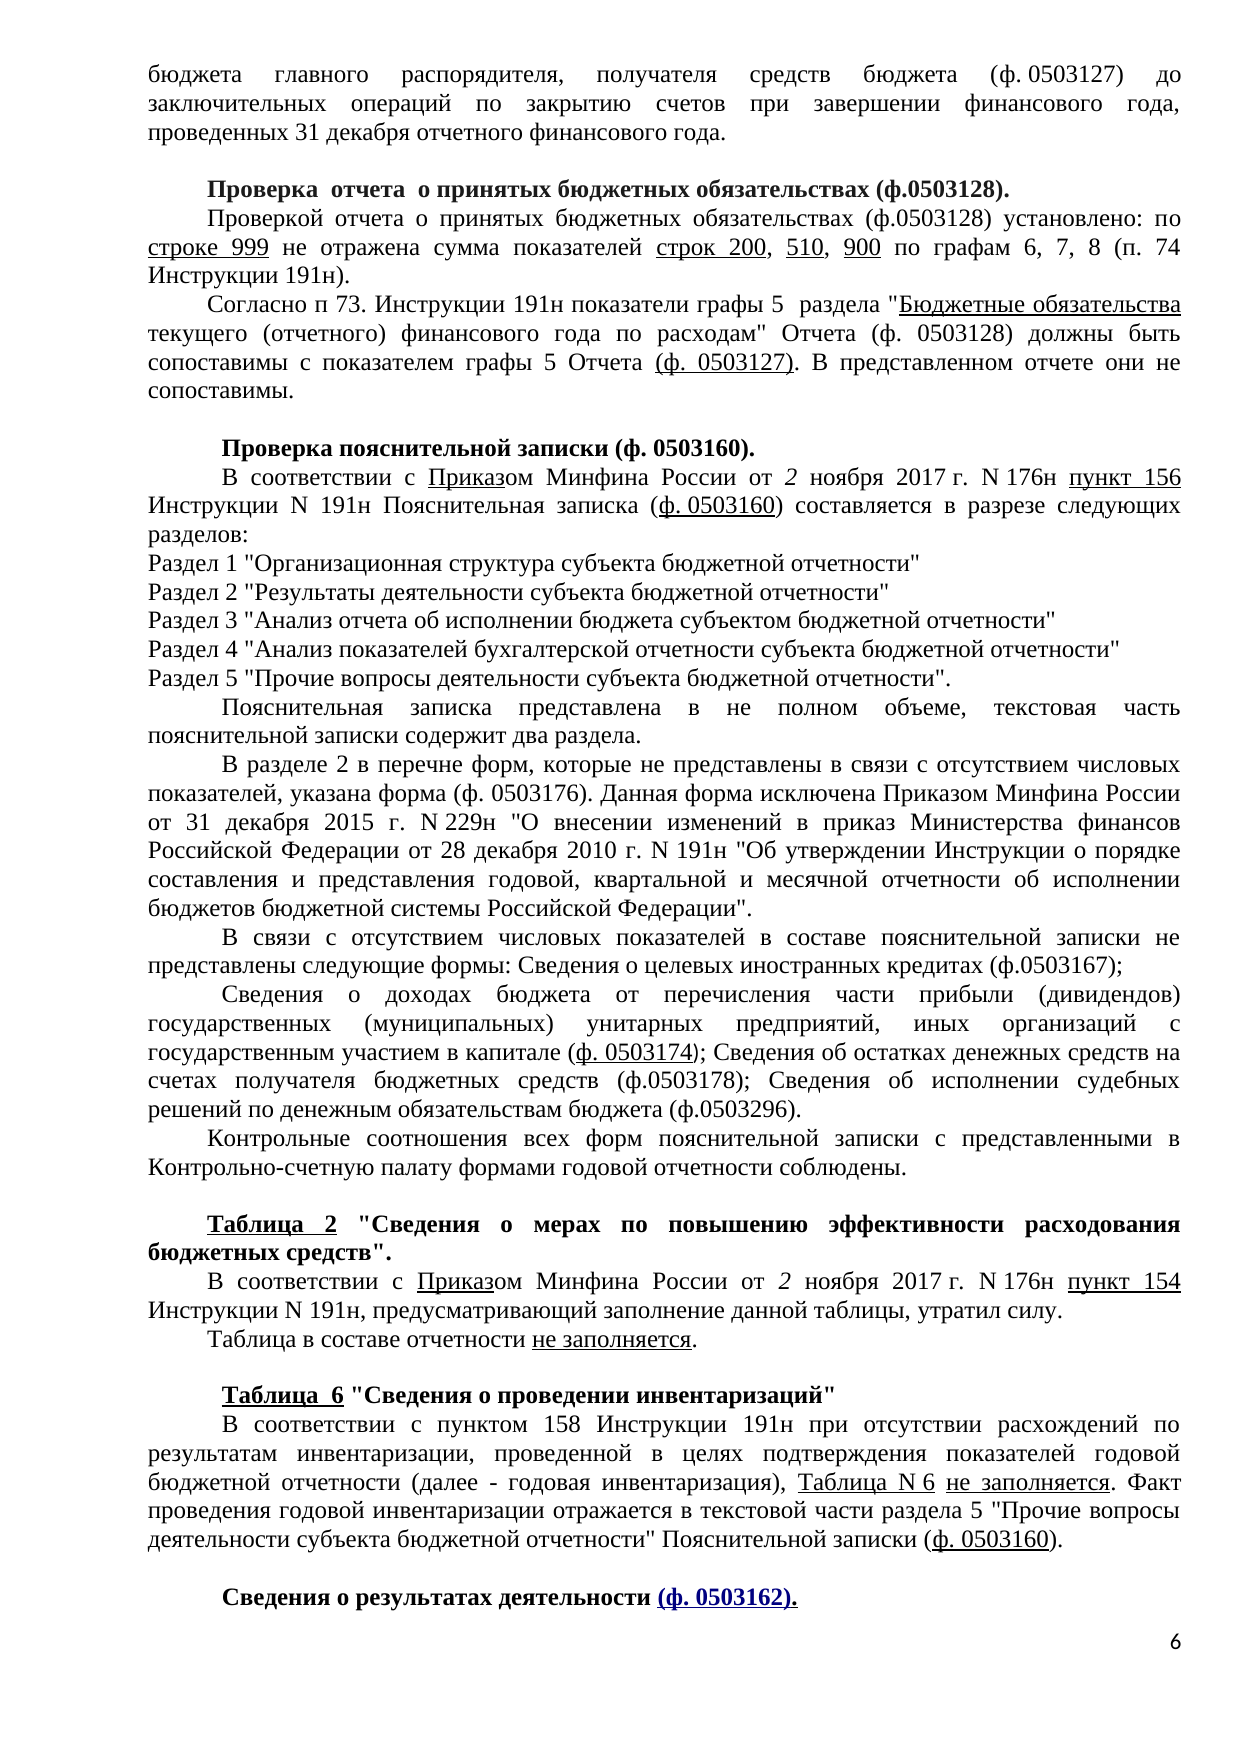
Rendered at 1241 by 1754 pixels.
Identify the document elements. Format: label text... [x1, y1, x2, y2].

text В соответствии с пунктом 158 Инструкции 191н при отсутствии расхождений по результатам инвентаризации, проведенной в целях подтверждения показателей годовой бюджетной отчетности (далее - годовая инвентаризация), Таблица N 6 не заполняется. Факт проведения годовой инвентаризации отражается в текстовой части раздела 5 "Прочие вопросы деятельности субъекта бюджетной отчетности" Пояснительной записки (ф. 0503160). [148, 1409, 1181, 1553]
text Таблица в составе отчетности не заполняется. [148, 1324, 1181, 1352]
text Раздел 2 "Результаты деятельности субъекта бюджетной отчетности" [148, 577, 1181, 605]
text Проверка пояснительной записки (ф. 0503160). [148, 433, 1181, 462]
text Таблица 2 "Сведения о мерах по повышению эффективности расходования бюджетных средств". [148, 1209, 1181, 1266]
text Проверкой отчета о принятых бюджетных обязательствах (ф.0503128) установлено: по строке 999 не отражена сумма показателей строк 200, 510, 900 по графам 6, 7, 8 (п. 74 Инструкции 191н). [148, 203, 1181, 289]
text В соответствии с Приказом Минфина России от 2 ноября 2017 г. N 176н пункт 154 Инструкции N 191н, предусматривающий заполнение данной таблицы, утратил силу. [148, 1266, 1181, 1324]
text Таблица 6 "Сведения о проведении инвентаризаций" [148, 1380, 1181, 1409]
text Раздел 3 "Анализ отчета об исполнении бюджета субъектом бюджетной отчетности" [148, 605, 1181, 634]
text Сведения о результатах деятельности (ф. 0503162). [148, 1582, 1181, 1610]
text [148, 59, 1181, 145]
text В разделе 2 в перечне форм, которые не представлены в связи с отсутствием числовых показателей, указана форма (ф. 0503176). Данная форма исключена Приказом Минфина России от 31 декабря 2015 г. N 229н "О внесении изменений в приказ Министерства финансов Российской Федерации от 28 декабря 2010 г. N 191н "Об утверждении Инструкции о порядке составления и представления годовой, квартальной и месячной отчетности об исполнении бюджетов бюджетной системы Российской Федерации". [148, 749, 1181, 922]
text Контрольные соотношения всех форм пояснительной записки с представленными в Контрольно-счетную палату формами годовой отчетности соблюдены. [148, 1123, 1181, 1181]
text Раздел 5 "Прочие вопросы деятельности субъекта бюджетной отчетности". [148, 663, 1181, 692]
text В связи с отсутствием числовых показателей в составе пояснительной записки не представлены следующие формы: Сведения о целевых иностранных кредитах (ф.0503167); [148, 922, 1181, 979]
text Раздел 4 "Анализ показателей бухгалтерской отчетности субъекта бюджетной отчетности" [148, 634, 1181, 663]
text Раздел 1 "Организационная структура субъекта бюджетной отчетности" [148, 548, 1181, 577]
text Пояснительная записка представлена в не полном объеме, текстовая часть пояснительной записки содержит два раздела. [148, 692, 1181, 749]
text Проверка отчета о принятых бюджетных обязательствах (ф.0503128). [148, 174, 1181, 203]
text Сведения о доходах бюджета от перечисления части прибыли (дивидендов) государственных (муниципальных) унитарных предприятий, иных организаций с государственным участием в капитале (ф. 0503174); Сведения об остатках денежных средств на счетах получателя бюджетных средств (ф.0503178); Сведения об исполнении судебных решений по денежным обязательствам бюджета (ф.0503296). [148, 979, 1181, 1123]
text В соответствии с Приказом Минфина России от 2 ноября 2017 г. N 176н пункт 156 Инструкции N 191н Пояснительная записка (ф. 0503160) составляется в разрезе следующих разделов: [148, 462, 1181, 548]
